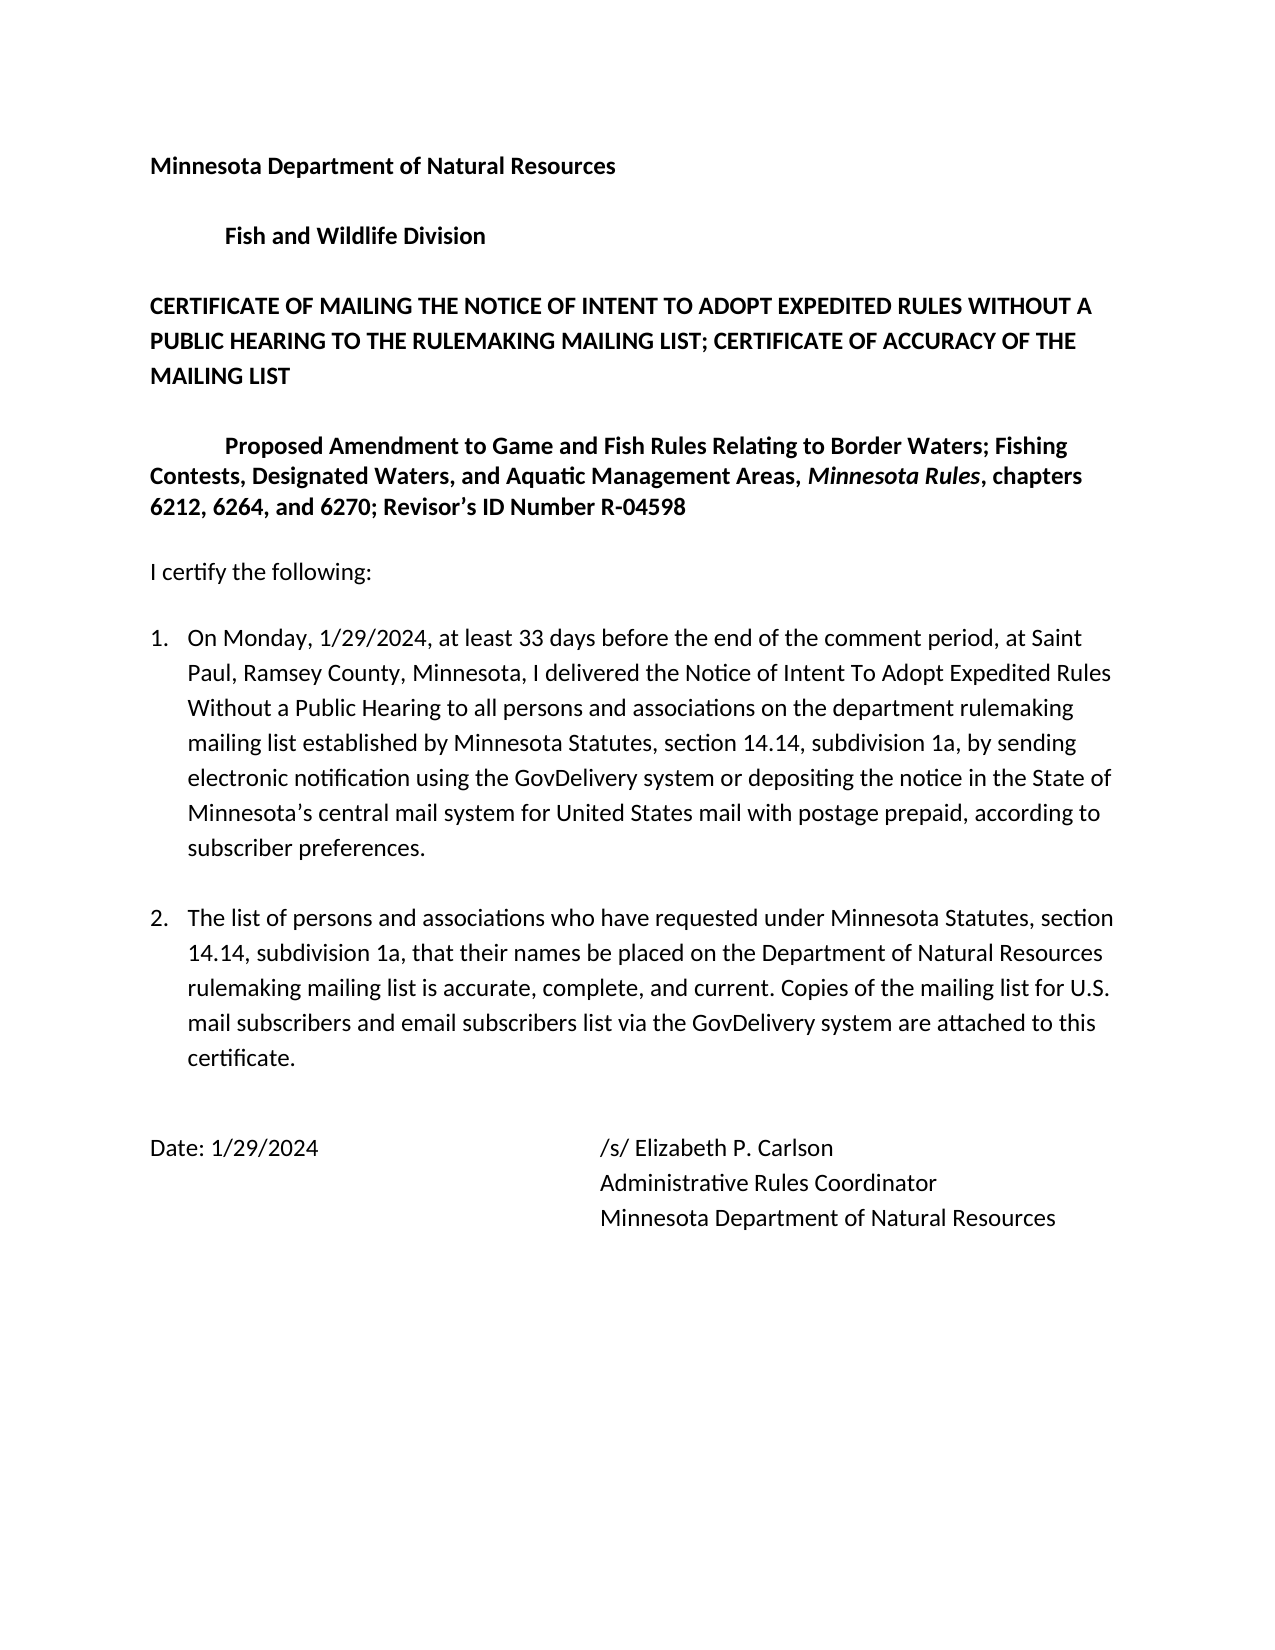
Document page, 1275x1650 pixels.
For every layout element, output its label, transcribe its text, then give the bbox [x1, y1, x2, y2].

subtitle Proposed Amendment to Game and Fish Rules Relating to Border Waters; Fishing Contests, Designated Waters, and Aquatic Management Areas, Minnesota Rules, chapters 6212, 6264, and 6270; Revisor’s ID Number R-04598 [150, 430, 1125, 522]
text Date: 1/29/2024 /s/ Elizabeth P. Carlson [150, 1133, 1125, 1163]
subtitle CERTIFICATE OF MAILING THE NOTICE OF INTENT TO ADOPT EXPEDITED RULES WITHOUT A PUBLIC HEARING TO THE RULEMAKING MAILING LIST; CERTIFICATE OF ACCURACY OF THE MAILING LIST [150, 290, 1125, 391]
text Minnesota Department of Natural Resources [225, 1203, 1125, 1233]
text Fish and Wildlife Division [225, 220, 1125, 251]
text I certify the following: [150, 557, 1125, 587]
list The list of persons and associations who have requested under Minnesota Statutes, section 14.14, subdivision 1a, that their names be placed on the Department of Natural Resources rulemaking mailing list is accurate, complete, and current. Copies of the mailing list for U.S. mail subscribers and email subscribers list via the GovDelivery system are attached to this certificate. [150, 902, 1125, 1073]
text Minnesota Department of Natural Resources [150, 150, 1125, 181]
text Administrative Rules Coordinator [225, 1168, 1125, 1198]
list On Monday, 1/29/2024, at least 33 days before the end of the comment period, at Saint Paul, Ramsey County, Minnesota, I delivered the Notice of Intent To Adopt Expedited Rules Without a Public Hearing to all persons and associations on the department rulemaking mailing list established by Minnesota Statutes, section 14.14, subdivision 1a, by sending electronic notification using the GovDelivery system or depositing the notice in the State of Minnesota’s central mail system for United States mail with postage prepaid, according to subscriber preferences. [150, 622, 1125, 863]
